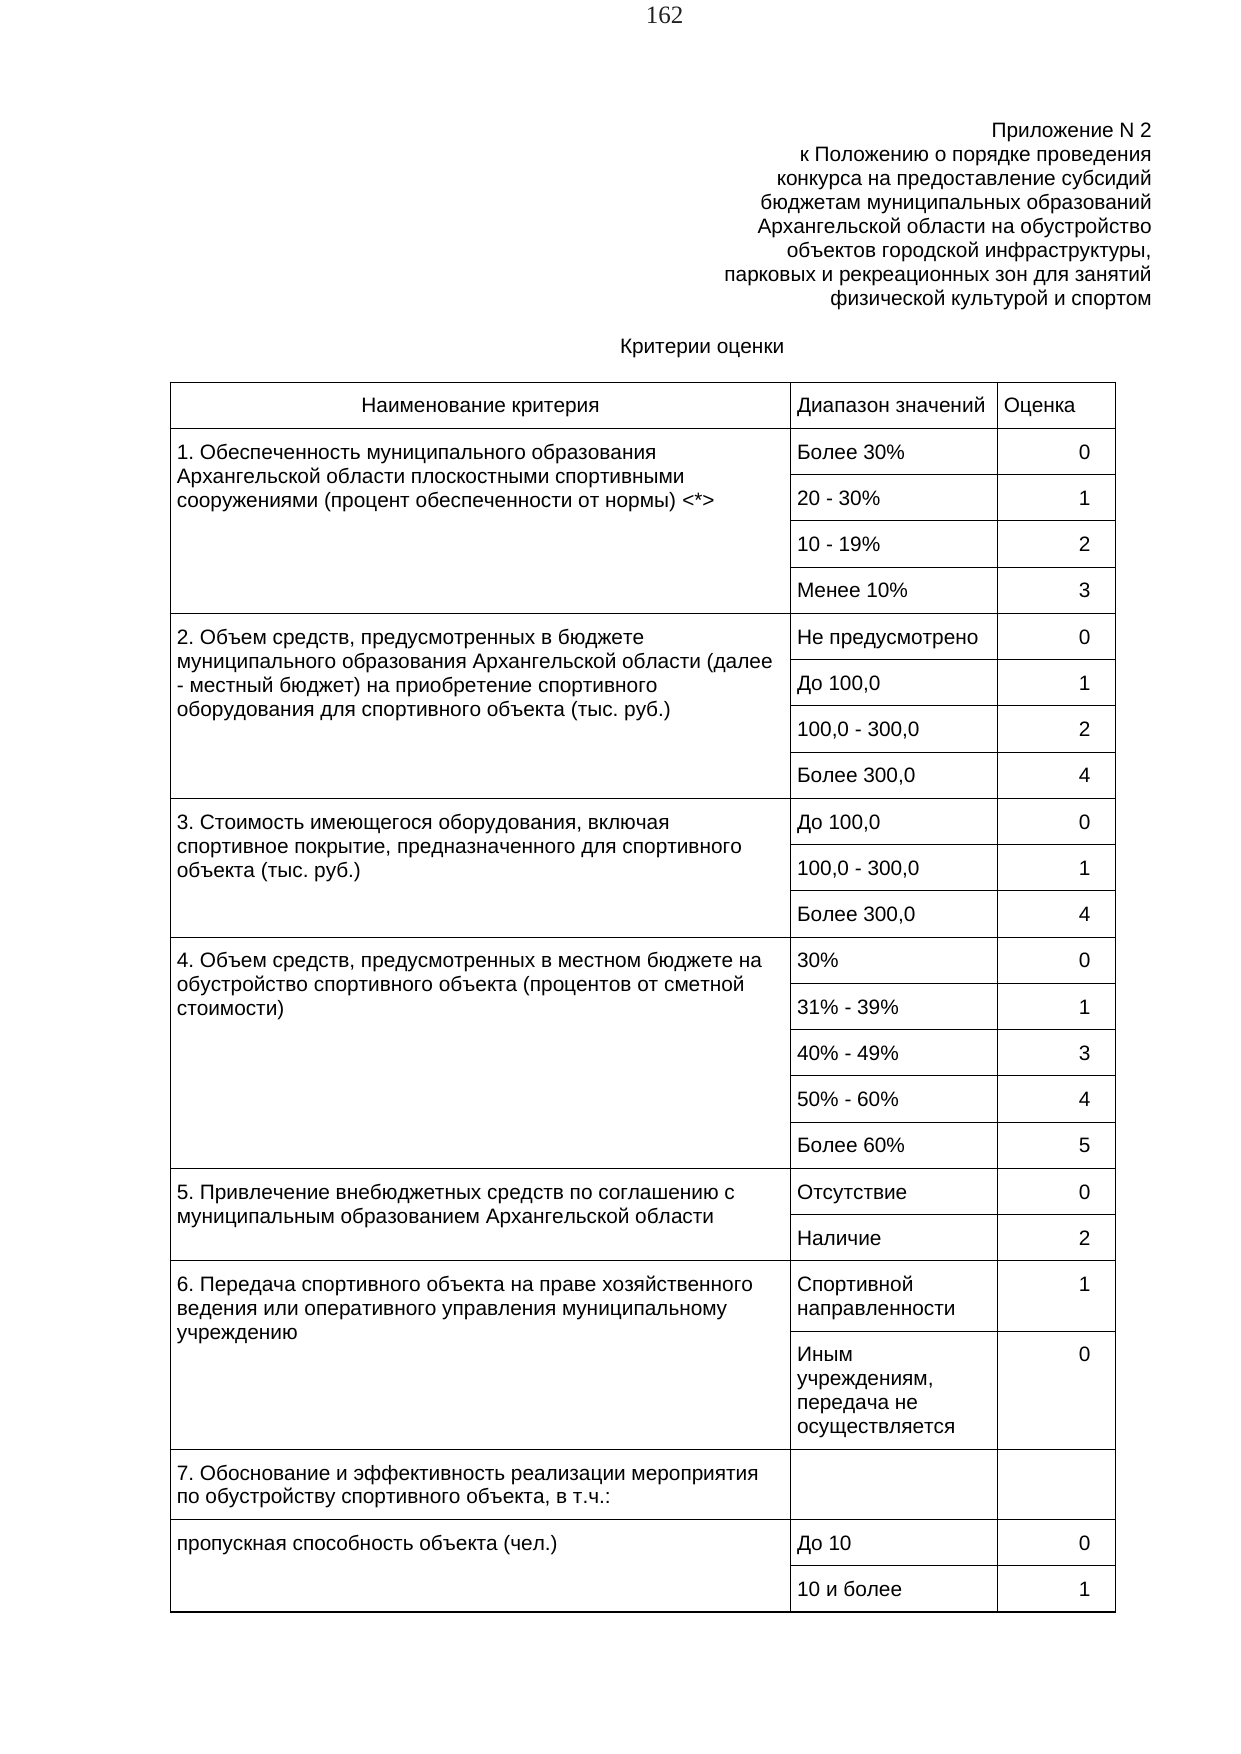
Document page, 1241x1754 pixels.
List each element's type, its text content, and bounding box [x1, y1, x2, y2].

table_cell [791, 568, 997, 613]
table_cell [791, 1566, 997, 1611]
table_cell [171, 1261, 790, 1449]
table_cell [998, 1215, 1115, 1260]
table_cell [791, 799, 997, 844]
text конкурса на предоставление субсидий [177, 166, 1152, 190]
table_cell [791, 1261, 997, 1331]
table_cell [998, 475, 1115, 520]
text бюджетам муниципальных образований [177, 190, 1152, 214]
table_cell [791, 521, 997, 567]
text Критерии оценки [177, 334, 1152, 358]
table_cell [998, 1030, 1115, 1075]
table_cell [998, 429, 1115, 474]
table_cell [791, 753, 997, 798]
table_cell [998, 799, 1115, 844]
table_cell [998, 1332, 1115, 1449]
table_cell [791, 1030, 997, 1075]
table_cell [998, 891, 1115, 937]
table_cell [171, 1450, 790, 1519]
text физической культурой и спортом [177, 286, 1152, 310]
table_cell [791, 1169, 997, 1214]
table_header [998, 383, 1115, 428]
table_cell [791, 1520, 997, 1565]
text к Положению о порядке проведения [177, 142, 1152, 166]
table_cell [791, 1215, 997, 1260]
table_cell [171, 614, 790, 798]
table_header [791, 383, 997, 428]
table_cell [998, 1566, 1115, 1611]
text Приложение N 2 [177, 118, 1152, 142]
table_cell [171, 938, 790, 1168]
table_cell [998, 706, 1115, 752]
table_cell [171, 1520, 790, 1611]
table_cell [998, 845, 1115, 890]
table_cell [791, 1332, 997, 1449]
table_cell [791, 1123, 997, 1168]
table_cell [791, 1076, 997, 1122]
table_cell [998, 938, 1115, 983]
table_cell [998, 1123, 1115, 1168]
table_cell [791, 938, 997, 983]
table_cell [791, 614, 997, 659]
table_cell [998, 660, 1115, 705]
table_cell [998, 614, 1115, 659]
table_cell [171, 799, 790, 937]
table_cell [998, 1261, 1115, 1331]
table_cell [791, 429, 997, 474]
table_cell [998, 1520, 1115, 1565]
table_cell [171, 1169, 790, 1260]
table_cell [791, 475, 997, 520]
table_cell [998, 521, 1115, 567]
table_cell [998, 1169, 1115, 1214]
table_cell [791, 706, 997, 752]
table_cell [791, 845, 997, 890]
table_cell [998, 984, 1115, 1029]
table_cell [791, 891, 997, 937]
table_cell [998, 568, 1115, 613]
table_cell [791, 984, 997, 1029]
text парковых и рекреационных зон для занятий [177, 262, 1152, 286]
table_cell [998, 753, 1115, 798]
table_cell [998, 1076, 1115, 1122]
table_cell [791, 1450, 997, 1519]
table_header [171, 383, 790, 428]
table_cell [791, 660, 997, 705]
text объектов городской инфраструктуры, [177, 238, 1152, 262]
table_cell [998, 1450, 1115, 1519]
text Архангельской области на обустройство [177, 214, 1152, 238]
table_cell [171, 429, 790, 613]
